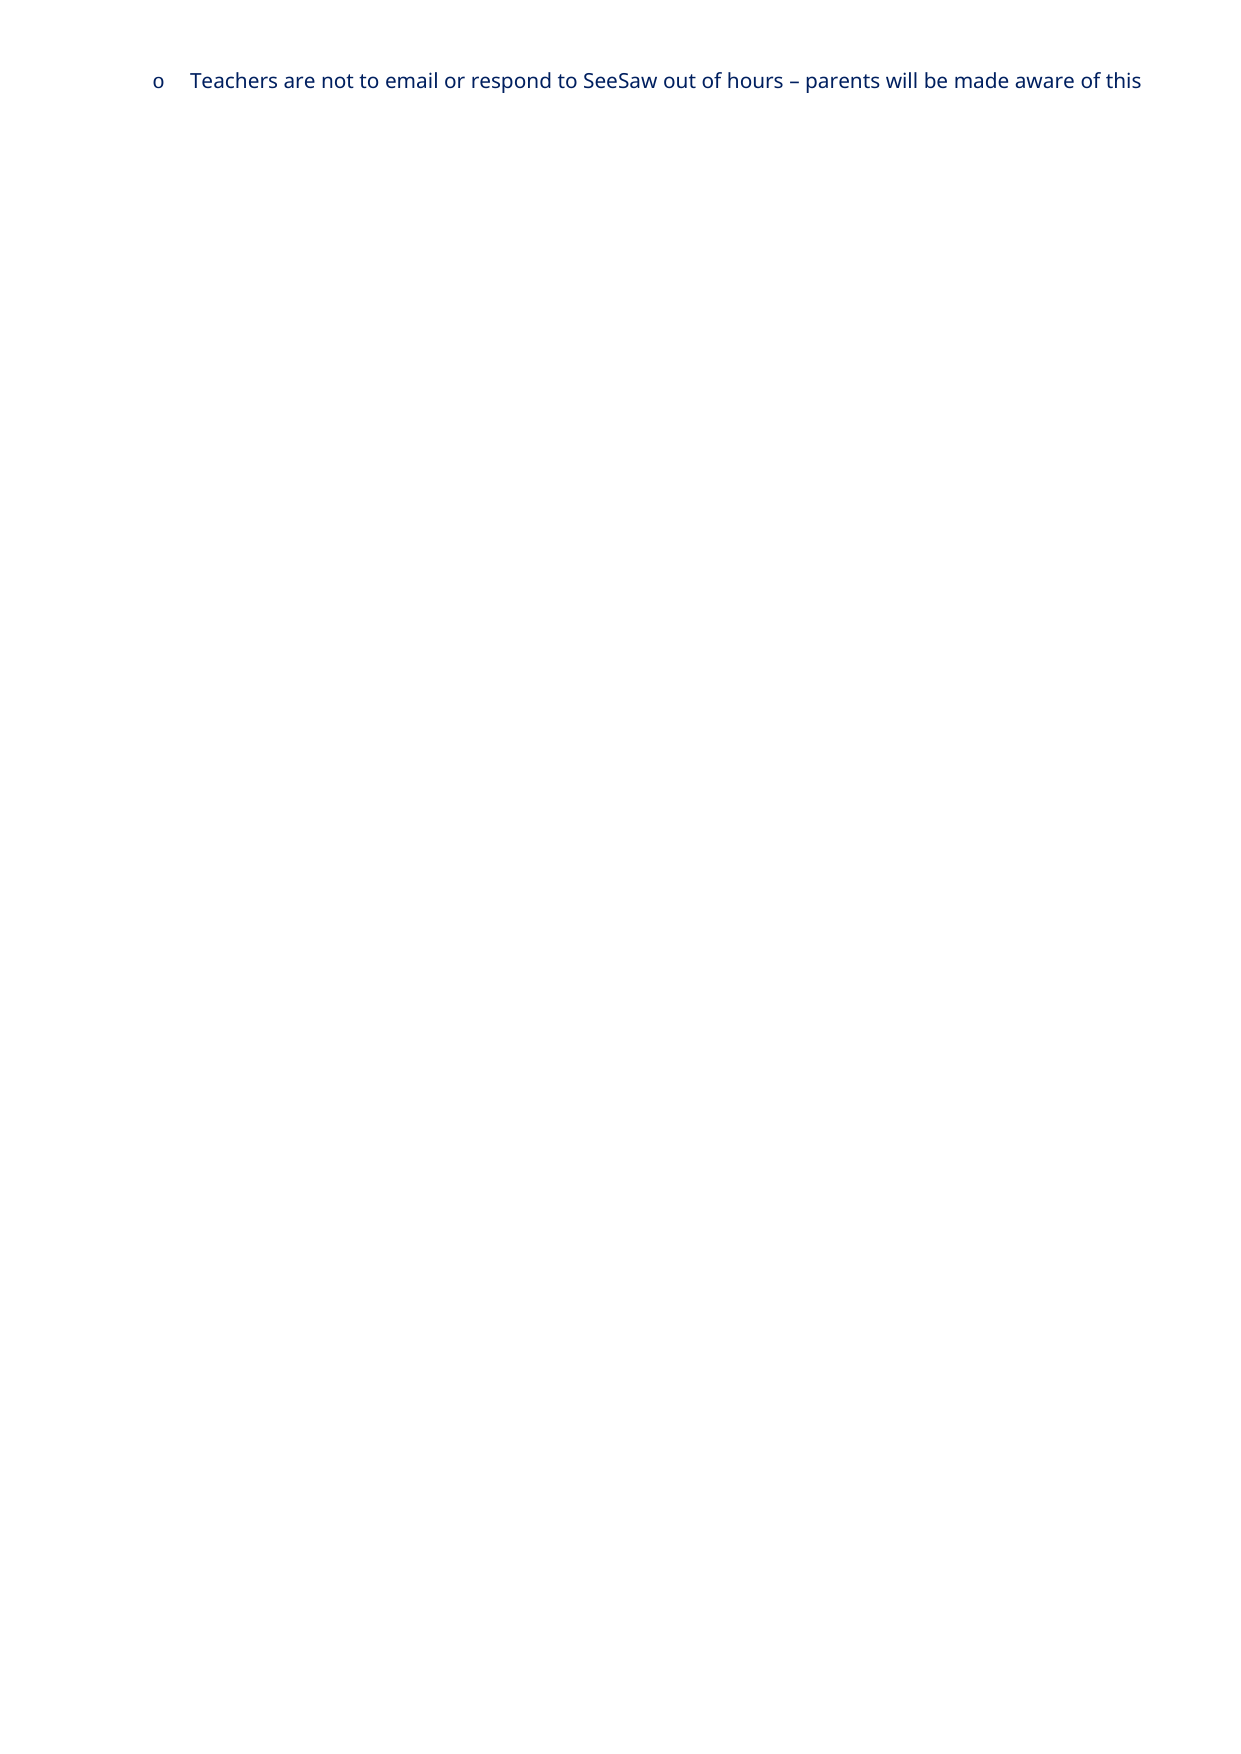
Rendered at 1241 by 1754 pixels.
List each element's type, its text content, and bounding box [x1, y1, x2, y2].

list Teachers are not to email or respond to SeeSaw out of hours – parents will be made aware of this [152, 67, 1213, 95]
